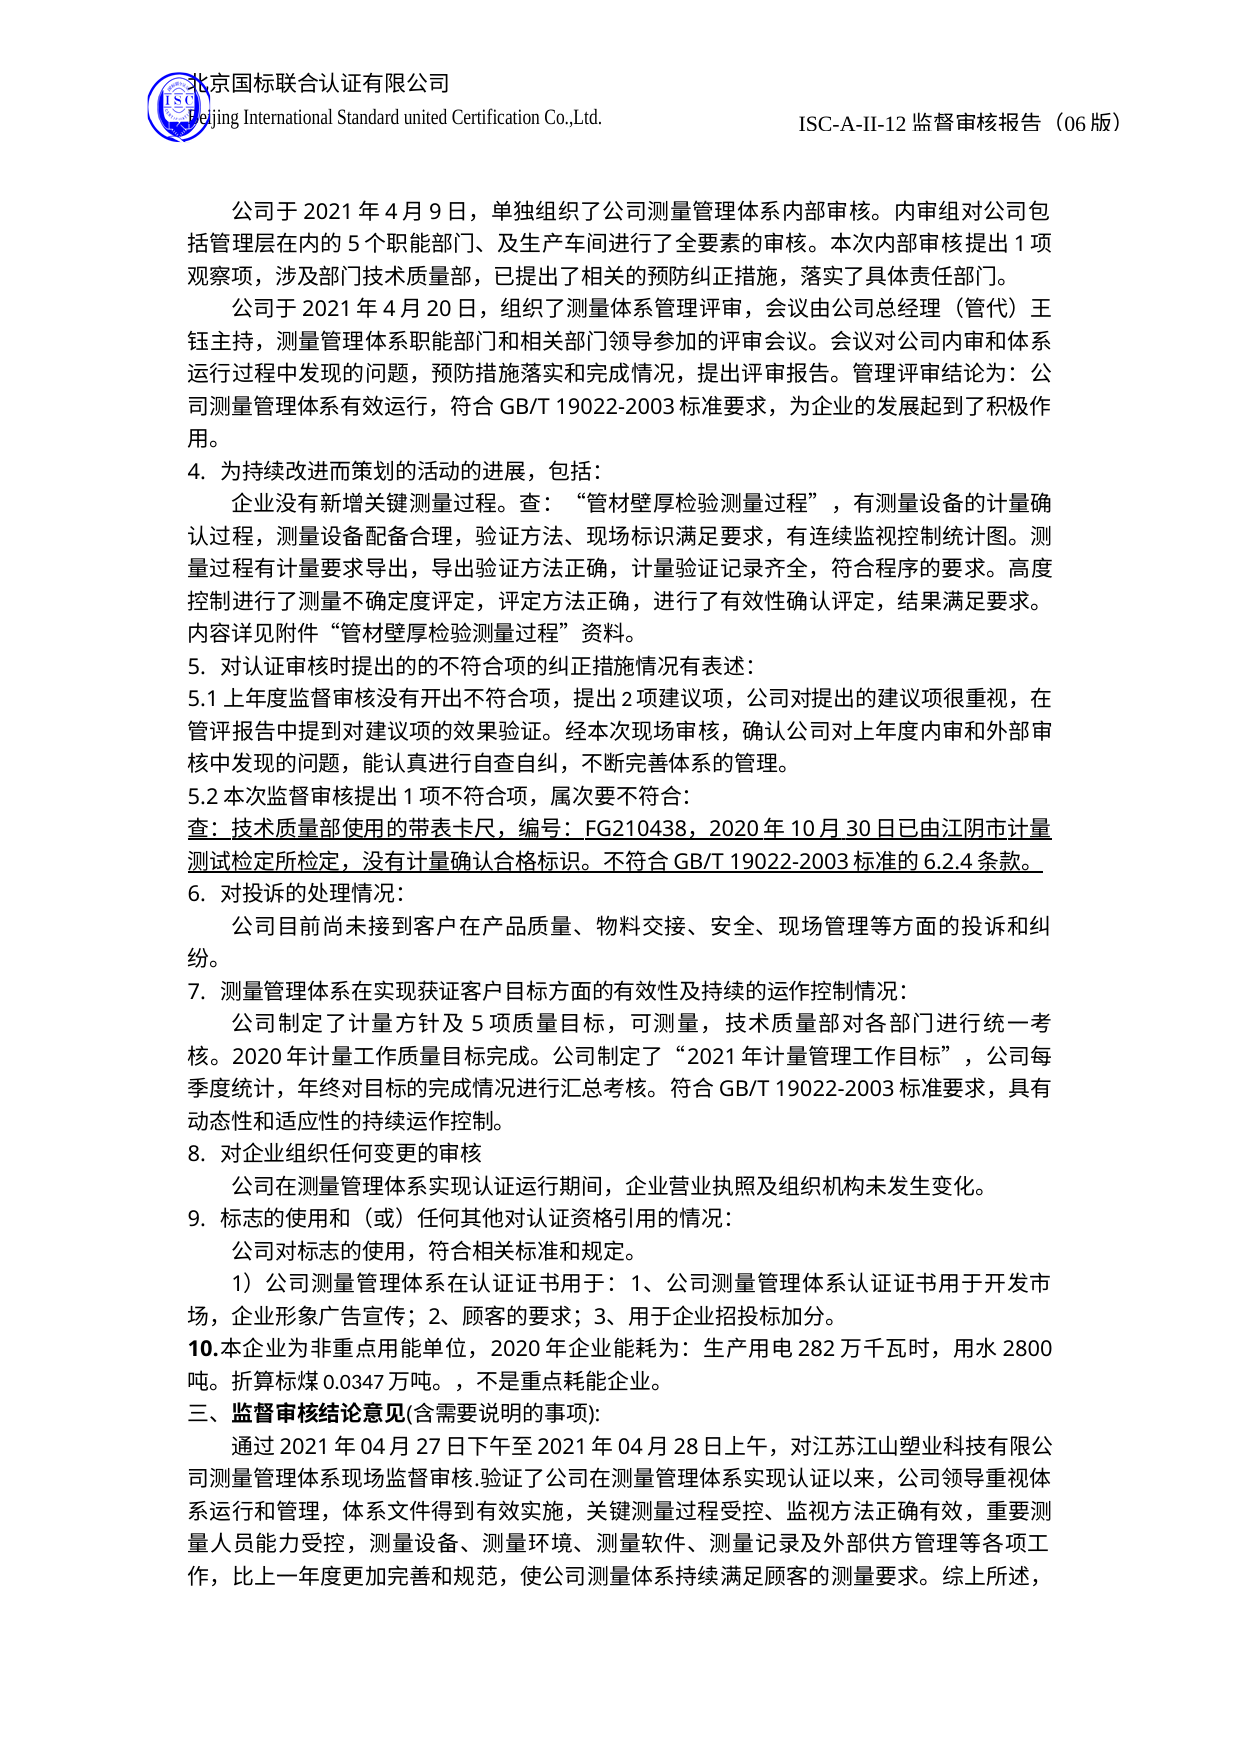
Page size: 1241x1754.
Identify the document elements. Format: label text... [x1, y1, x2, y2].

list 公司对标志的使用，符合相关标准和规定。 [187, 1233, 1053, 1266]
list 对投诉的处理情况： [187, 876, 1053, 908]
list 公司目前尚未接到客户在产品质量、物料交接、安全、现场管理等方面的投诉和纠纷。 [187, 908, 1053, 973]
list 5.1上年度监督审核没有开出不符合项，提出2项建议项，公司对提出的建议项很重视，在管评报告中提到对建议项的效果验证。经本次现场审核，确认公司对上年度内审和外部审核中发现的问题，能认真进行自查自纠，不断完善体系的管理。 [187, 681, 1053, 778]
list 企业没有新增关键测量过程。查：“管材壁厚检验测量过程”，有测量设备的计量确认过程，测量设备配备合理，验证方法、现场标识满足要求，有连续监视控制统计图。测量过程有计量要求导出，导出验证方法正确，计量验证记录齐全，符合程序的要求。高度控制进行了测量不确定度评定，评定方法正确，进行了有效性确认评定，结果满足要求。内容详见附件“管材壁厚检验测量过程”资料。 [187, 486, 1053, 648]
list 对企业组织任何变更的审核 [187, 1136, 1053, 1168]
list 本企业为非重点用能单位，2020年企业能耗为：生产用电282万千瓦时，用水2800吨。折算标煤0.0347万吨。，不是重点耗能企业。 [187, 1331, 1053, 1396]
list 5.2本次监督审核提出1项不符合项，属次要不符合： [187, 778, 1053, 811]
text 公司制定了计量方针及5项质量目标，可测量，技术质量部对各部门进行统一考核。2020年计量工作质量目标完成。公司制定了“2021年计量管理工作目标”，公司每季度统计，年终对目标的完成情况进行汇总考核。符合GB/T 19022-2003标准要求，具有动态性和适应性的持续运作控制。 [187, 1006, 1053, 1136]
text 公司于2021年4月9日，单独组织了公司测量管理体系内部审核。内审组对公司包括管理层在内的5个职能部门、及生产车间进行了全要素的审核。本次内部审核提出1项观察项，涉及部门技术质量部，已提出了相关的预防纠正措施，落实了具体责任部门。 [187, 193, 1053, 291]
list 公司测量管理体系在认证证书用于：1、公司测量管理体系认证证书用于开发市场，企业形象广告宣传；2、顾客的要求；3、用于企业招投标加分。 [187, 1266, 1053, 1331]
list 查：技术质量部使用的带表卡尺，编号：FG210438，2020年10月30日已由江阴市计量测试检定所检定，没有计量确认合格标识。不符合GB/T 19022-2003标准的6.2.4条款。 [187, 811, 1053, 876]
list 测量管理体系在实现获证客户目标方面的有效性及持续的运作控制情况： [187, 973, 1053, 1006]
picture [146, 72, 210, 141]
list 对认证审核时提出的的不符合项的纠正措施情况有表述： [187, 648, 1053, 681]
list 为持续改进而策划的活动的进展，包括： [187, 453, 1053, 486]
list 公司在测量管理体系实现认证运行期间，企业营业执照及组织机构未发生变化。 [187, 1168, 1053, 1201]
list 监督审核结论意见(含需要说明的事项): [187, 1396, 1053, 1428]
text 公司于2021年4月20日，组织了测量体系管理评审，会议由公司总经理（管代）王钰主持，测量管理体系职能部门和相关部门领导参加的评审会议。会议对公司内审和体系运行过程中发现的问题，预防措施落实和完成情况，提出评审报告。管理评审结论为：公司测量管理体系有效运行，符合GB/T 19022-2003标准要求，为企业的发展起到了积极作用。 [187, 291, 1053, 453]
list 标志的使用和（或）任何其他对认证资格引用的情况： [187, 1201, 1053, 1233]
